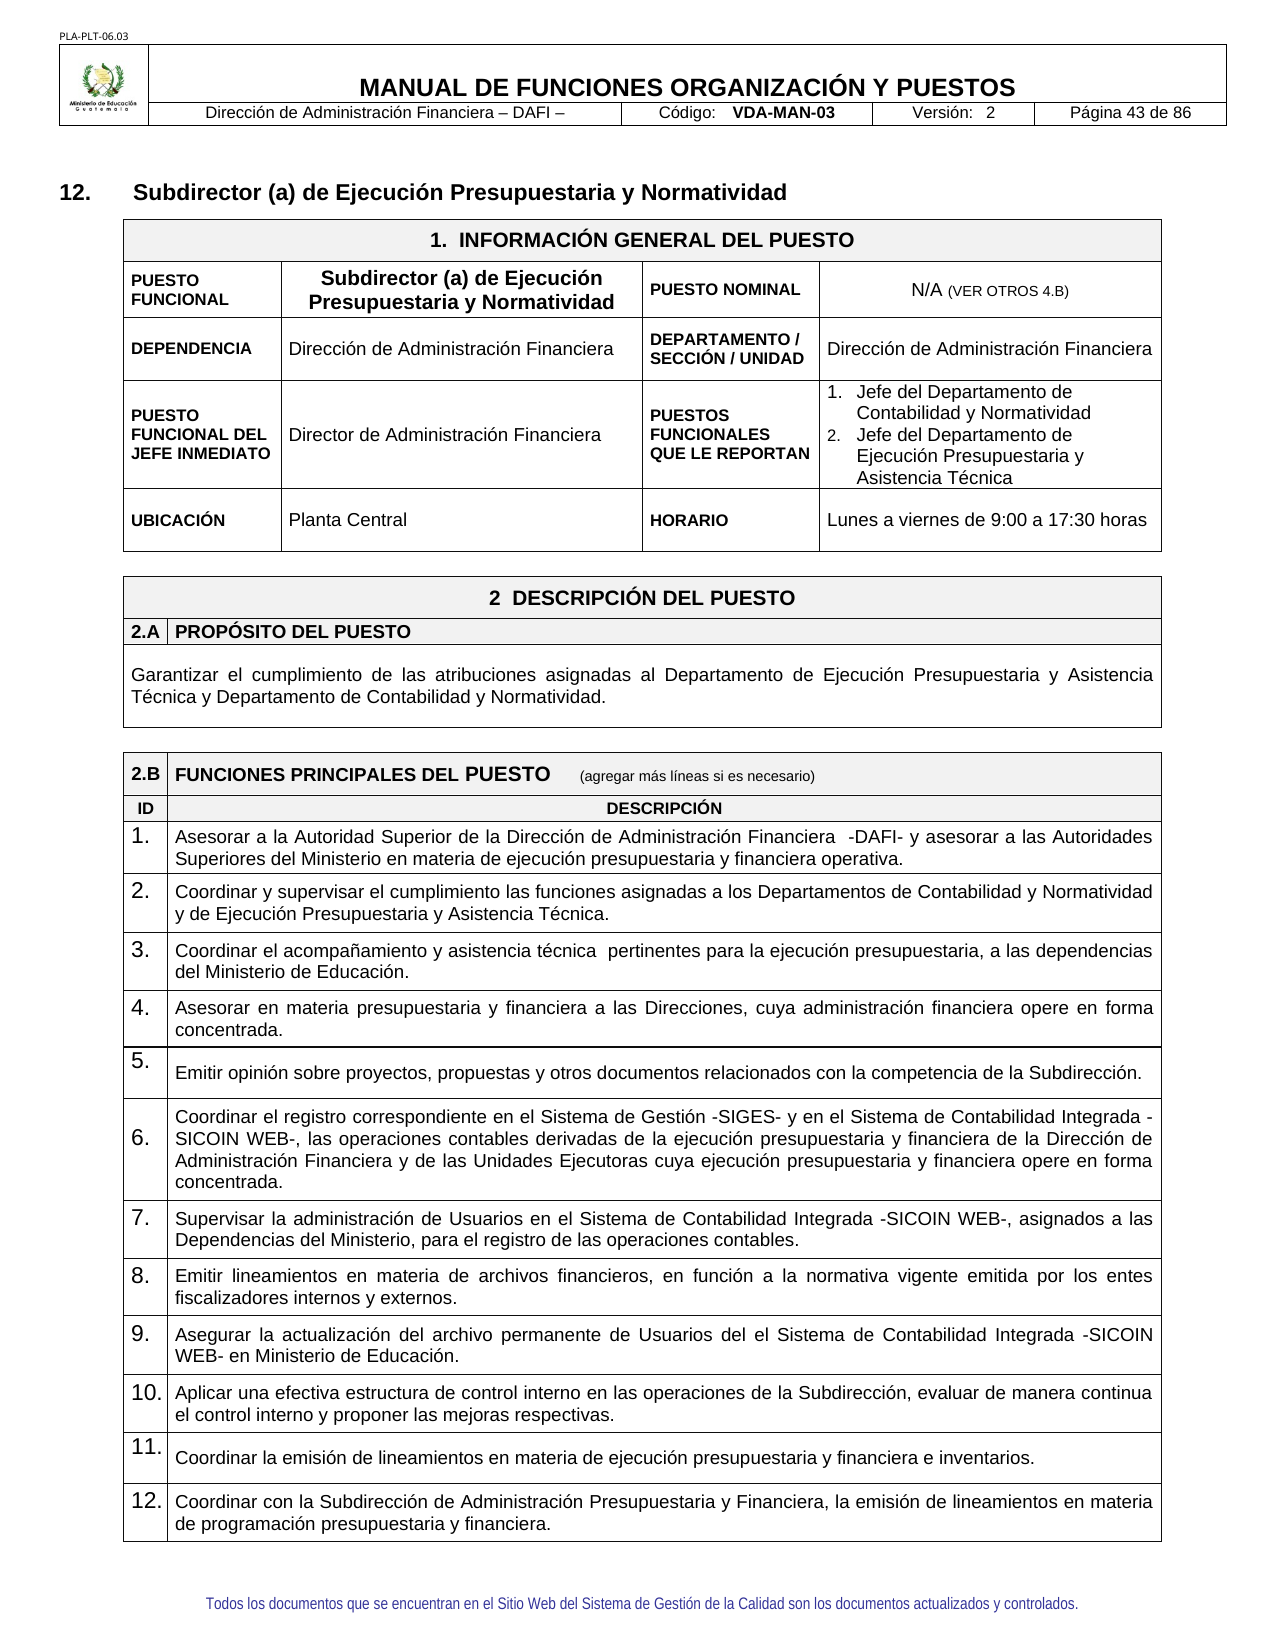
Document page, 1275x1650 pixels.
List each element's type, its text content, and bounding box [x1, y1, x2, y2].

table_cell Asegurar la actualización del archivo permanente de Usuarios del el Sistema de Contabilidad Integrada -SICOIN WEB- en Ministerio de Educación. [168, 1316, 1161, 1374]
table_cell Subdirector (a) de Ejecución Presupuestaria y Normatividad [282, 262, 642, 317]
table_cell [124, 874, 167, 932]
table_cell Emitir lineamientos en materia de archivos financieros, en función a la normativa vigente emitida por los entes fiscalizadores internos y externos. [168, 1259, 1161, 1315]
table_cell [124, 991, 167, 1046]
table_cell Coordinar el registro correspondiente en el Sistema de Gestión -SIGES- y en el Sistema de Contabilidad Integrada -SICOIN WEB-, las operaciones contables derivadas de la ejecución presupuestaria y financiera de la Dirección de Administración Financiera y de las Unidades Ejecutoras cuya ejecución presupuestaria y financiera opere en forma concentrada. [168, 1099, 1161, 1200]
table_cell Jefe del Departamento de Contabilidad y Normatividad Jefe del Departamento de Ejecución Presupuestaria y Asistencia Técnica [820, 381, 1161, 488]
table_cell [124, 1484, 167, 1541]
table_cell Director de Administración Financiera [282, 381, 642, 488]
table_cell PROPÓSITO DEL PUESTO [168, 619, 1161, 643]
table_cell [124, 1433, 167, 1483]
table_cell [124, 1259, 167, 1315]
table_cell PUESTO FUNCIONAL [124, 262, 281, 317]
table_cell [124, 822, 167, 873]
picture [68, 60, 140, 115]
table_header FUNCIONES PRINCIPALES DEL PUESTO (agregar más líneas si es necesario) [168, 753, 1161, 794]
table_cell DESCRIPCIÓN [168, 796, 1161, 821]
table_cell Emitir opinión sobre proyectos, propuestas y otros documentos relacionados con la competencia de la Subdirección. [168, 1048, 1161, 1098]
table_cell Dirección de Administración Financiera [820, 318, 1161, 379]
table_cell 2.A [124, 619, 167, 643]
table_cell HORARIO [643, 489, 819, 551]
table_cell ID [124, 796, 167, 821]
table_cell PUESTO FUNCIONAL DEL JEFE INMEDIATO [124, 381, 281, 488]
table_cell Coordinar el acompañamiento y asistencia técnica pertinentes para la ejecución presupuestaria, a las dependencias del Ministerio de Educación. [168, 933, 1161, 990]
table_cell DEPENDENCIA [124, 318, 281, 379]
table_cell Aplicar una efectiva estructura de control interno en las operaciones de la Subdirección, evaluar de manera continua el control interno y proponer las mejoras respectivas. [168, 1375, 1161, 1432]
table_cell Coordinar con la Subdirección de Administración Presupuestaria y Financiera, la emisión de lineamientos en materia de programación presupuestaria y financiera. [168, 1484, 1161, 1541]
table_cell N/A (VER OTROS 4.B) [820, 262, 1161, 317]
table_cell [124, 1375, 167, 1432]
table_cell PUESTO NOMINAL [643, 262, 819, 317]
table_cell Planta Central [282, 489, 642, 551]
table_cell Coordinar y supervisar el cumplimiento las funciones asignadas a los Departamentos de Contabilidad y Normatividad y de Ejecución Presupuestaria y Asistencia Técnica. [168, 874, 1161, 932]
table_cell [124, 1201, 167, 1258]
table_cell Garantizar el cumplimiento de las atribuciones asignadas al Departamento de Ejecución Presupuestaria y Asistencia Técnica y Departamento de Contabilidad y Normatividad. [124, 645, 1161, 727]
table_cell PUESTOS FUNCIONALES QUE LE REPORTAN [643, 381, 819, 488]
table_cell Supervisar la administración de Usuarios en el Sistema de Contabilidad Integrada -SICOIN WEB-, asignados a las Dependencias del Ministerio, para el registro de las operaciones contables. [168, 1201, 1161, 1258]
text 12. Subdirector (a) de Ejecución Presupuestaria y Normatividad [59, 179, 1225, 206]
table_cell Dirección de Administración Financiera [282, 318, 642, 379]
table_cell [124, 1316, 167, 1374]
table_cell [124, 1048, 167, 1098]
table_cell Asesorar a la Autoridad Superior de la Dirección de Administración Financiera -DAFI- y asesorar a las Autoridades Superiores del Ministerio en materia de ejecución presupuestaria y financiera operativa. [168, 822, 1161, 873]
table_cell Asesorar en materia presupuestaria y financiera a las Direcciones, cuya administración financiera opere en forma concentrada. [168, 991, 1161, 1046]
table_header 2 DESCRIPCIÓN DEL PUESTO [124, 577, 1161, 618]
table_cell DEPARTAMENTO / SECCIÓN / UNIDAD [643, 318, 819, 379]
table_header 2.B [124, 753, 167, 794]
table_cell [124, 933, 167, 990]
table_cell Coordinar la emisión de lineamientos en materia de ejecución presupuestaria y financiera e inventarios. [168, 1433, 1161, 1483]
table_cell [124, 1099, 167, 1200]
table_cell Lunes a viernes de 9:00 a 17:30 horas [820, 489, 1161, 551]
table_cell UBICACIÓN [124, 489, 281, 551]
table_header 1. INFORMACIÓN GENERAL DEL PUESTO [124, 220, 1161, 261]
